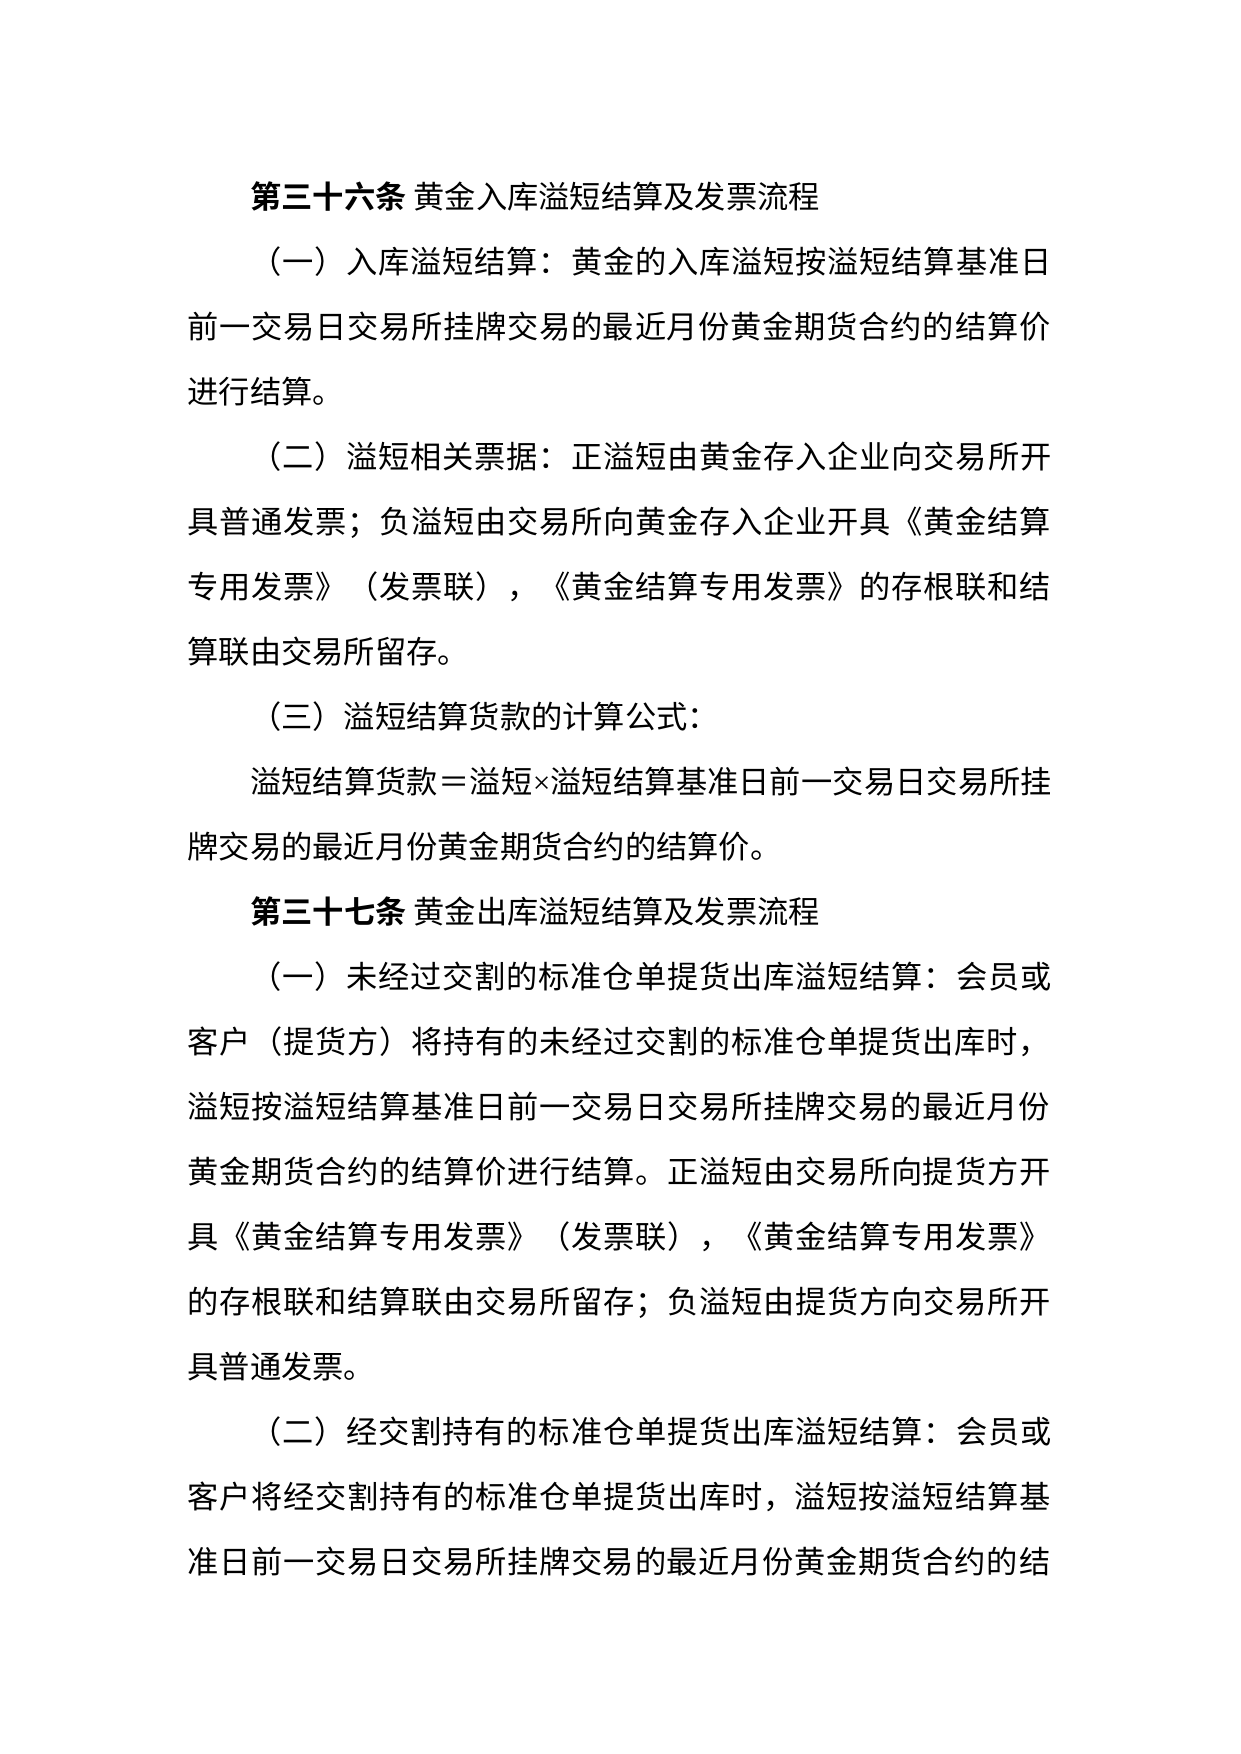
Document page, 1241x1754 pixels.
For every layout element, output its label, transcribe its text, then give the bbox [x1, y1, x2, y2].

text 溢短结算货款＝溢短×溢短结算基准日前一交易日交易所挂牌交易的最近月份黄金期货合约的结算价。 [187, 747, 1053, 877]
text （二）溢短相关票据：正溢短由黄金存入企业向交易所开具普通发票；负溢短由交易所向黄金存入企业开具《黄金结算专用发票》（发票联），《黄金结算专用发票》的存根联和结算联由交易所留存。 [187, 422, 1053, 682]
text 第三十七条 黄金出库溢短结算及发票流程 [187, 877, 1053, 942]
text 第三十六条 黄金入库溢短结算及发票流程 [187, 162, 1053, 227]
text （一）未经过交割的标准仓单提货出库溢短结算：会员或客户（提货方）将持有的未经过交割的标准仓单提货出库时，溢短按溢短结算基准日前一交易日交易所挂牌交易的最近月份黄金期货合约的结算价进行结算。正溢短由交易所向提货方开具《黄金结算专用发票》（发票联），《黄金结算专用发票》的存根联和结算联由交易所留存；负溢短由提货方向交易所开具普通发票。 [187, 942, 1053, 1397]
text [187, 1397, 1053, 1592]
text （三）溢短结算货款的计算公式： [187, 682, 1053, 747]
text （一）入库溢短结算：黄金的入库溢短按溢短结算基准日前一交易日交易所挂牌交易的最近月份黄金期货合约的结算价进行结算。 [187, 227, 1053, 422]
